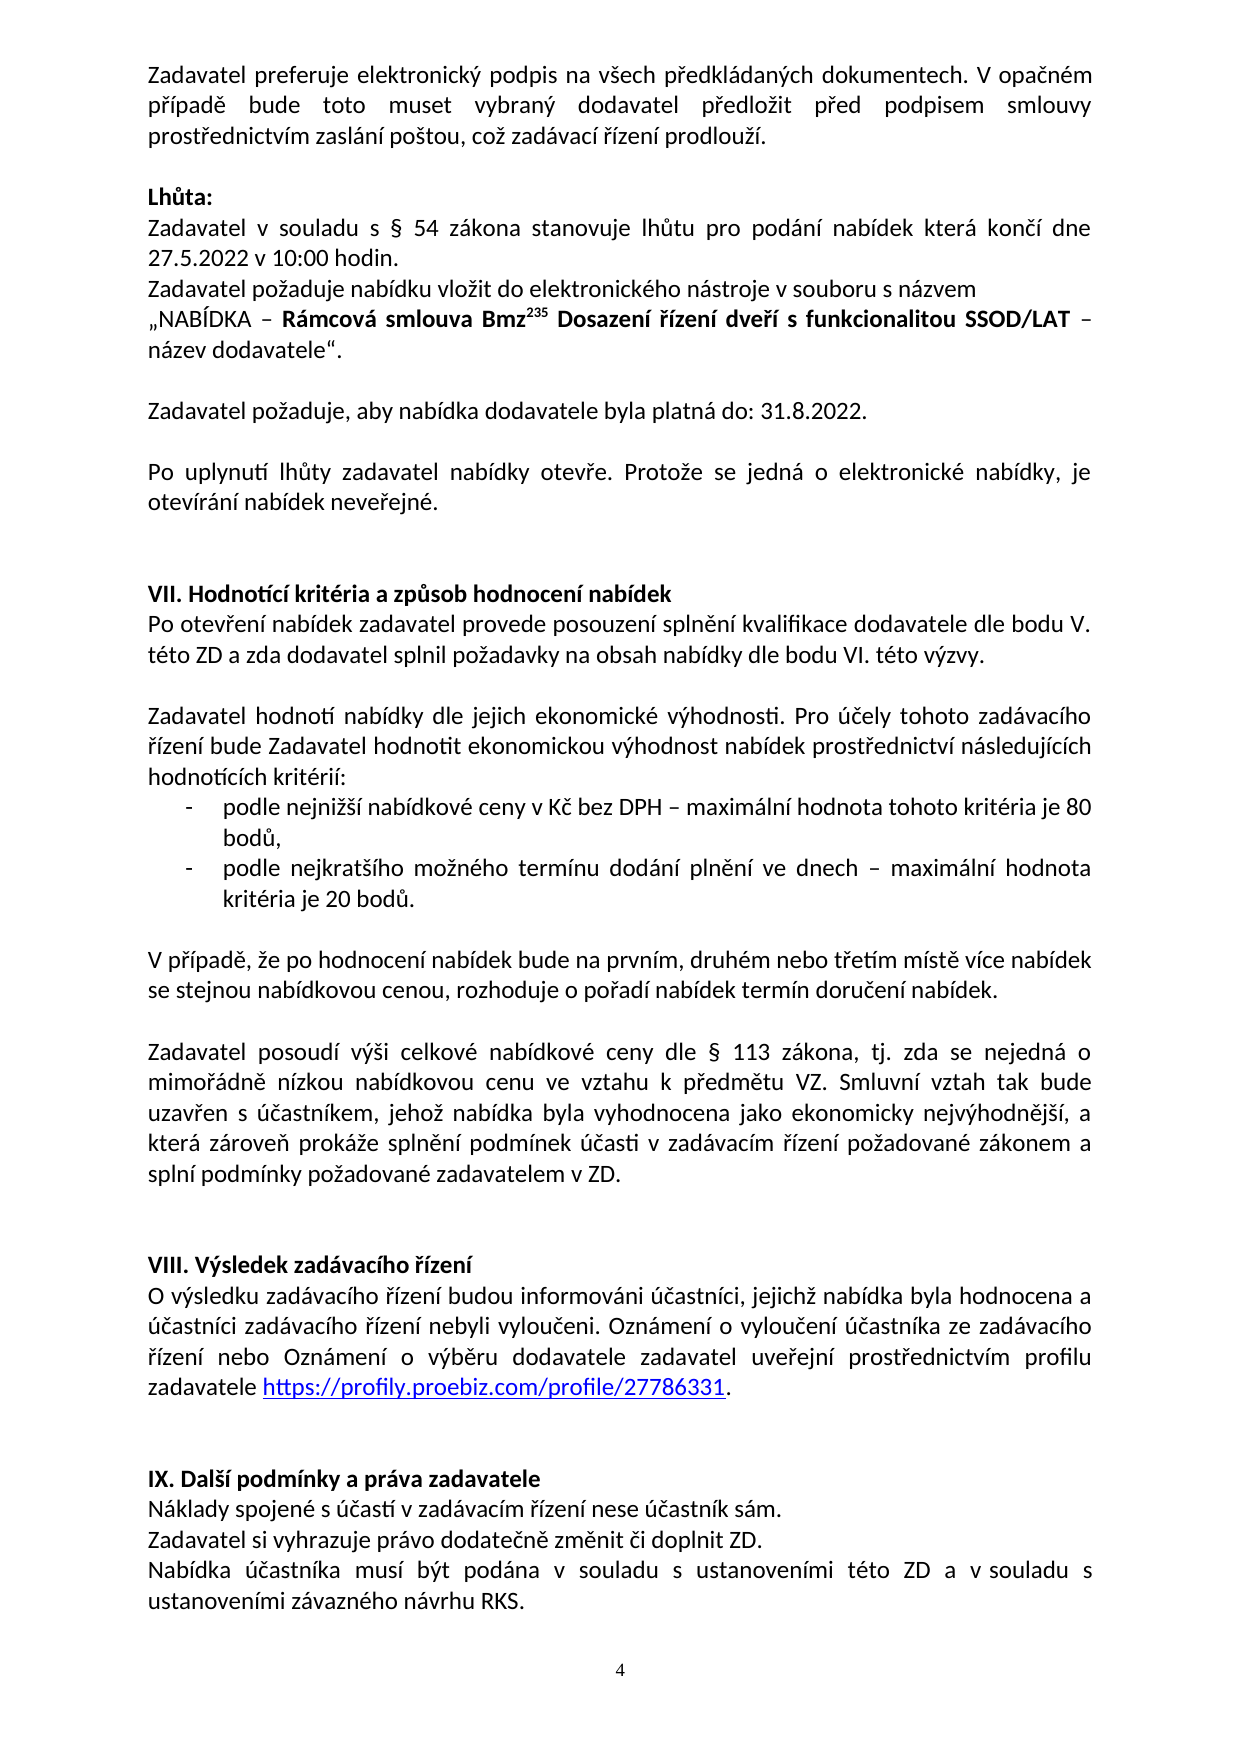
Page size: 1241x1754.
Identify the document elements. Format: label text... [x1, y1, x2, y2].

text Zadavatel požaduje, aby nabídka dodavatele byla platná do: 31.8.2022. [148, 395, 1093, 425]
text Po uplynutí lhůty zadavatel nabídky otevře. Protože se jedná o elektronické nabídky, je otevírání nabídek neveřejné. [148, 456, 1093, 517]
text „NABÍDKA – Rámcová smlouva Bmz235 Dosazení řízení dveří s funkcionalitou SSOD/LAT – název dodavatele“. [148, 303, 1093, 364]
text IX. Další podmínky a práva zadavatele [148, 1463, 1093, 1493]
text Zadavatel hodnotí nabídky dle jejich ekonomické výhodnosti. Pro účely tohoto zadávacího řízení bude Zadavatel hodnotit ekonomickou výhodnost nabídek prostřednictví následujících hodnotících kritérií: [148, 700, 1093, 792]
text V případě, že po hodnocení nabídek bude na prvním, druhém nebo třetím místě více nabídek se stejnou nabídkovou cenou, rozhoduje o pořadí nabídek termín doručení nabídek. [148, 944, 1093, 1005]
text Zadavatel si vyhrazuje právo dodatečně změnit či doplnit ZD. [148, 1524, 1093, 1554]
text Náklady spojené s účastí v zadávacím řízení nese účastník sám. [148, 1493, 1093, 1524]
text Nabídka účastníka musí být podána v souladu s ustanoveními této ZD a v souladu s ustanoveními závazného návrhu RKS. [148, 1554, 1093, 1616]
text Zadavatel v souladu s § 54 zákona stanovuje lhůtu pro podání nabídek která končí dne 27.5.2022 v 10:00 hodin. [148, 212, 1093, 273]
text Zadavatel posoudí výši celkové nabídkové ceny dle § 113 zákona, tj. zda se nejedná o mimořádně nízkou nabídkovou cenu ve vztahu k předmětu VZ. Smluvní vztah tak bude uzavřen s účastníkem, jehož nabídka byla vyhodnocena jako ekonomicky nejvýhodnější, a která zároveň prokáže splnění podmínek účasti v zadávacím řízení požadované zákonem a splní podmínky požadované zadavatelem v ZD. [148, 1036, 1093, 1188]
text VIII. Výsledek zadávacího řízení [148, 1249, 1093, 1280]
text O výsledku zadávacího řízení budou informováni účastníci, jejichž nabídka byla hodnocena a účastníci zadávacího řízení nebyli vyloučeni. Oznámení o vyloučení účastníka ze zadávacího řízení nebo Oznámení o výběru dodavatele zadavatel uveřejní prostřednictvím profilu zadavatele https://profily.proebiz.com/profile/27786331. [148, 1280, 1093, 1402]
list podle nejnižší nabídkové ceny v Kč bez DPH – maximální hodnota tohoto kritéria je 80 bodů, [185, 792, 1093, 853]
text Lhůta: [148, 181, 1093, 212]
text Zadavatel požaduje nabídku vložit do elektronického nástroje v souboru s názvem [148, 273, 1093, 303]
list podle nejkratšího možného termínu dodání plnění ve dnech – maximální hodnota kritéria je 20 bodů. [185, 853, 1093, 914]
text Zadavatel preferuje elektronický podpis na všech předkládaných dokumentech. V opačném případě bude toto muset vybraný dodavatel předložit před podpisem smlouvy prostřednictvím zaslání poštou, což zadávací řízení prodlouží. [148, 59, 1093, 151]
text Po otevření nabídek zadavatel provede posouzení splnění kvalifikace dodavatele dle bodu V. této ZD a zda dodavatel splnil požadavky na obsah nabídky dle bodu VI. této výzvy. [148, 608, 1093, 669]
text VII. Hodnotící kritéria a způsob hodnocení nabídek [148, 578, 1093, 608]
